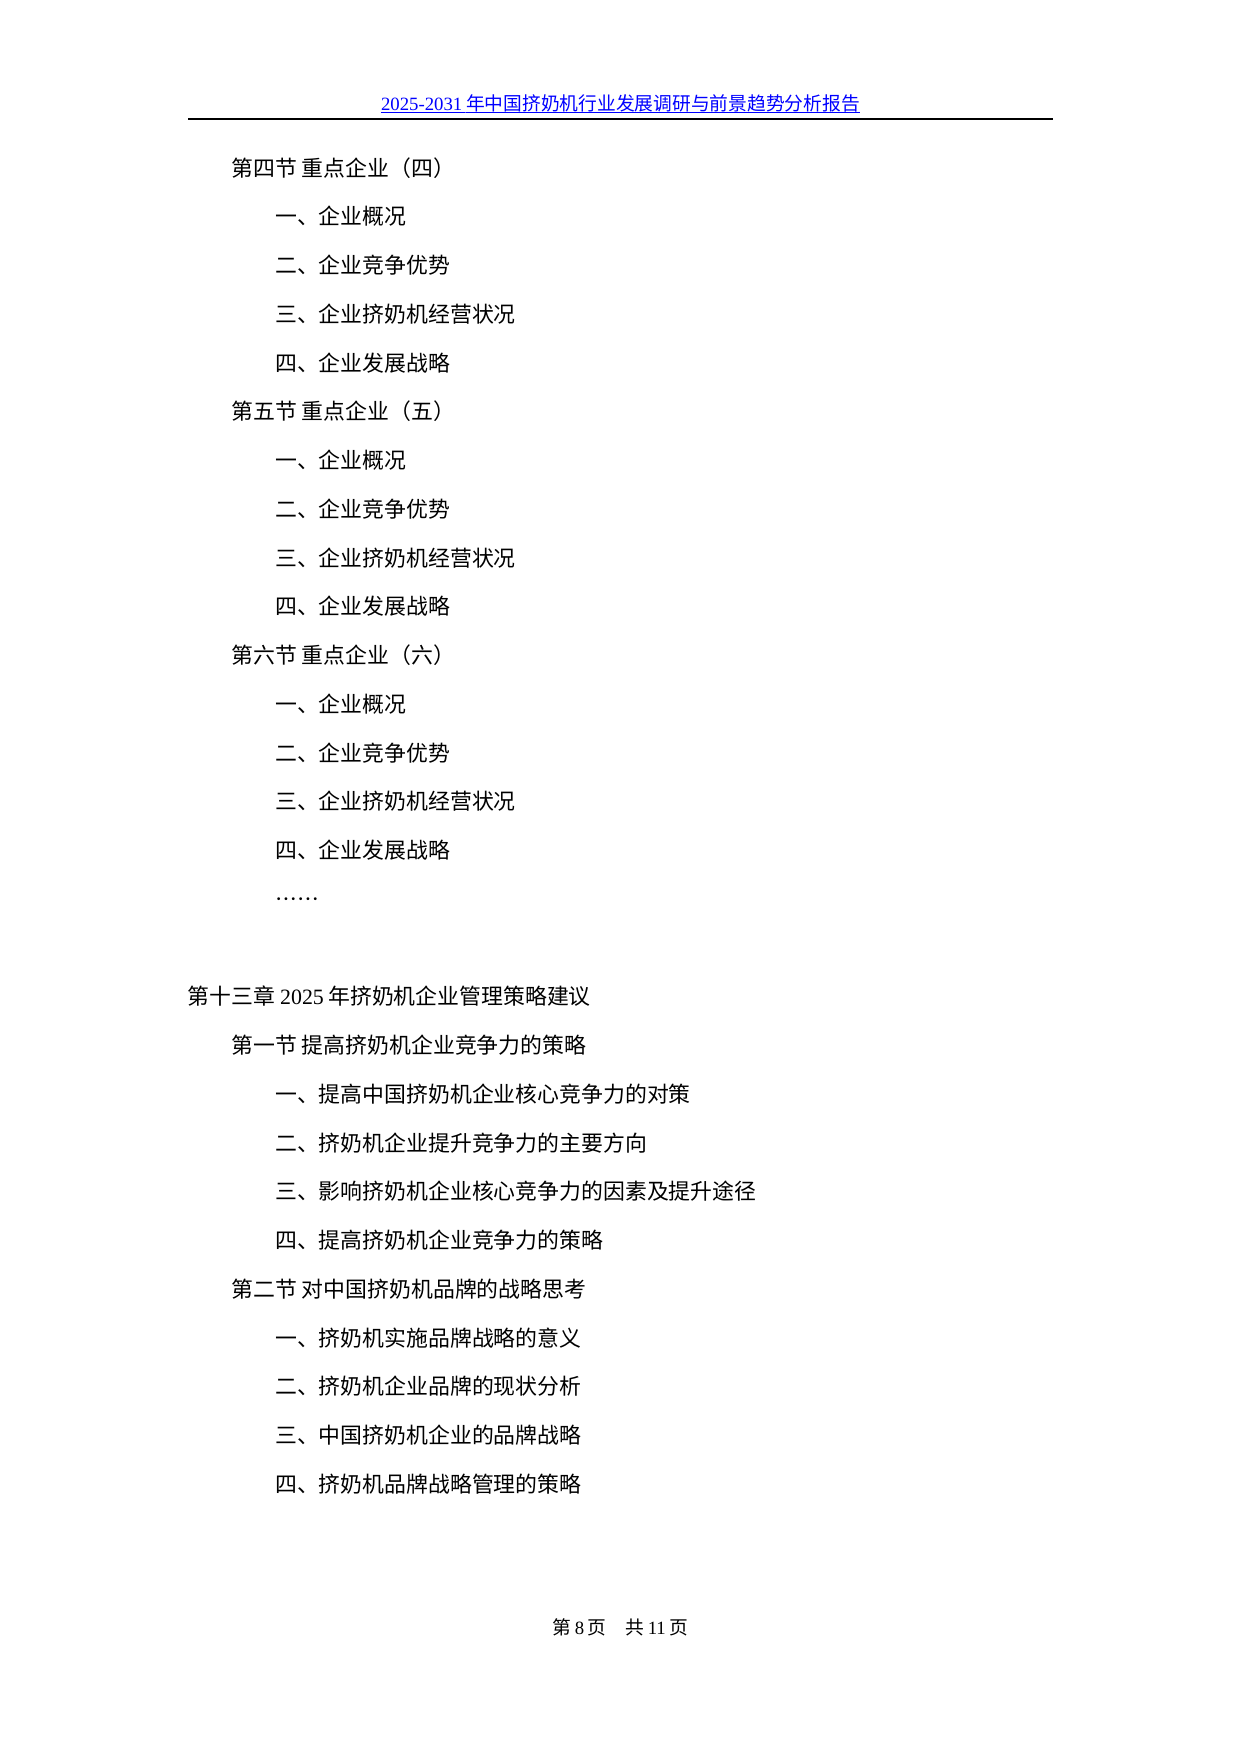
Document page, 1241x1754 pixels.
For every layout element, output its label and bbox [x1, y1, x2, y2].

text [187, 150, 1053, 1499]
